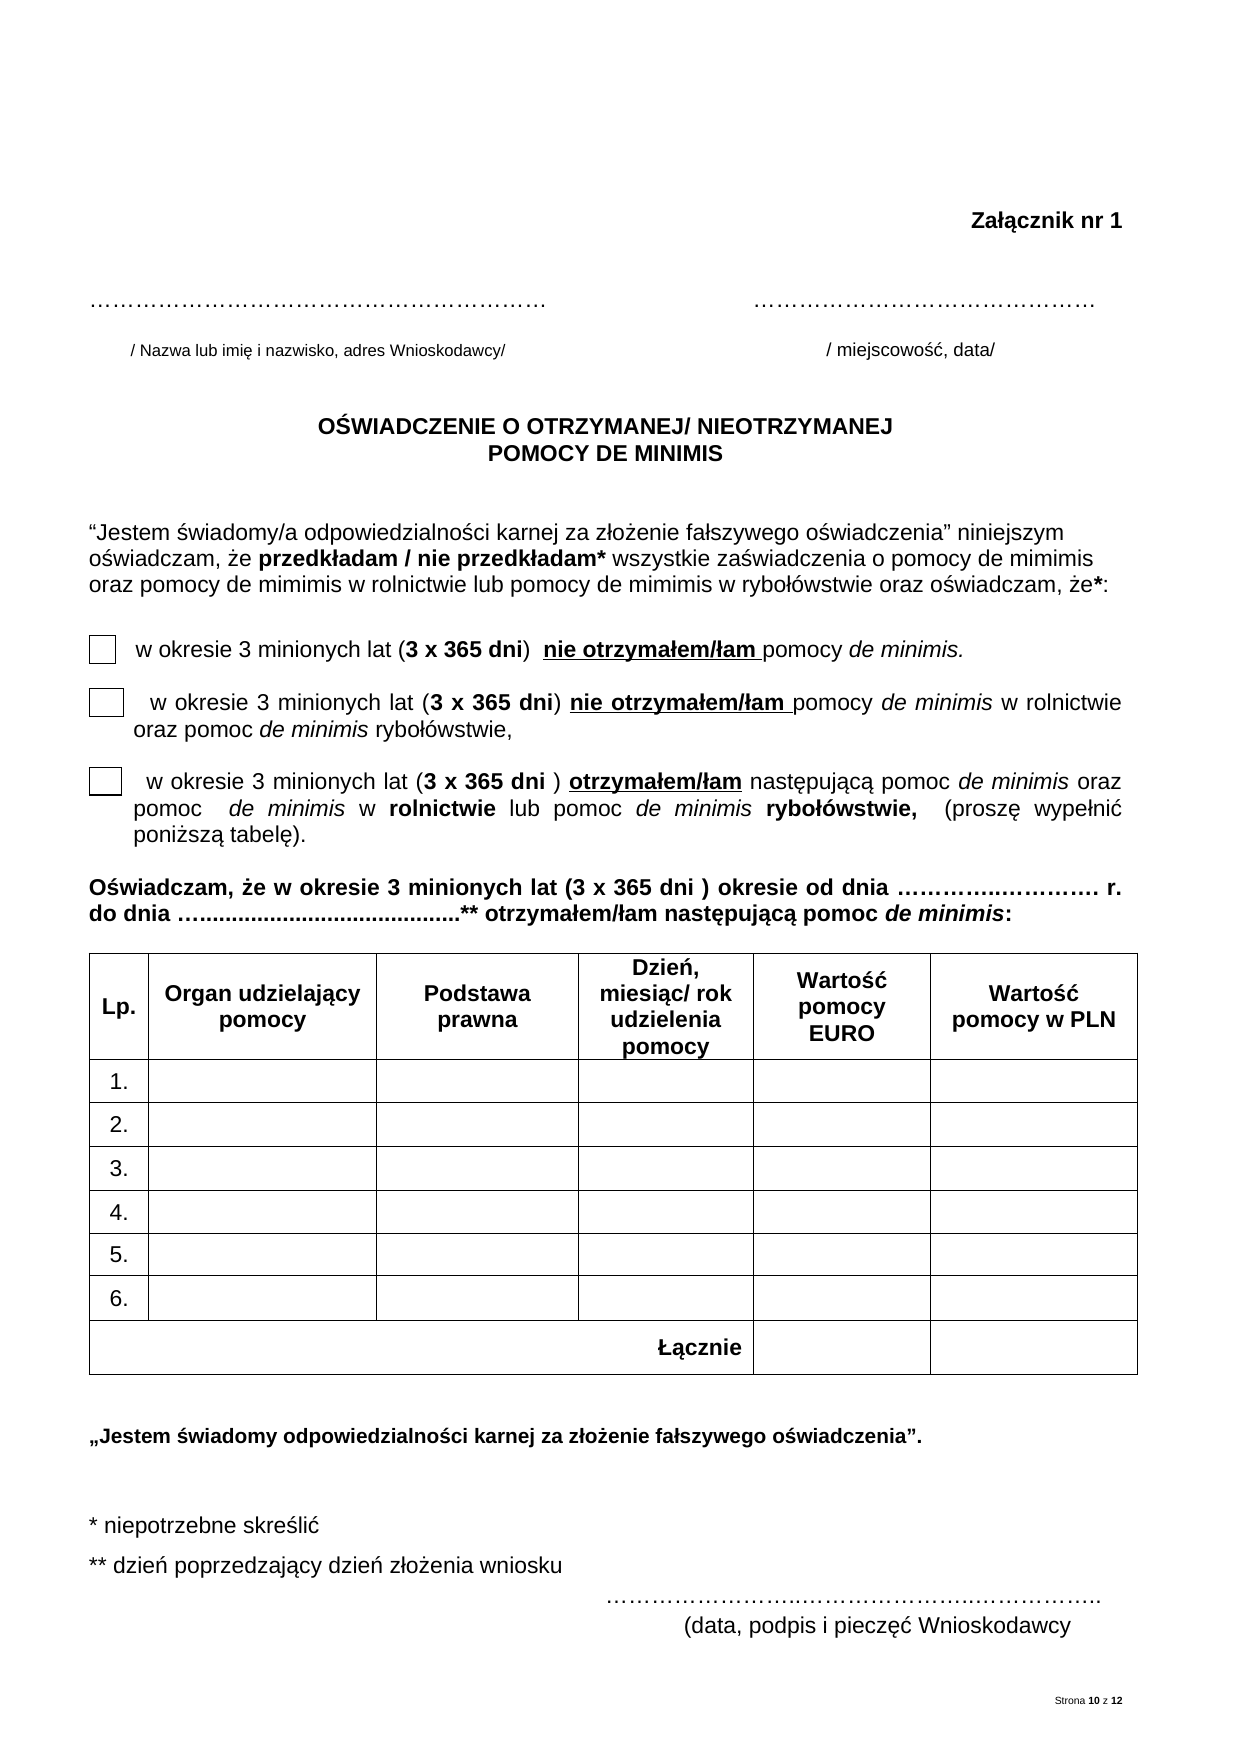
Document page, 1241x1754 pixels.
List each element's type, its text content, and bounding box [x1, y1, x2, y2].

table_cell [579, 1234, 753, 1275]
table_cell [579, 1191, 753, 1233]
table_cell 4. [90, 1191, 148, 1233]
table_cell [931, 1147, 1137, 1190]
table_header Dzień, miesiąc/ rok udzielenia pomocy [579, 954, 753, 1059]
table_cell [149, 1060, 376, 1102]
text “Jestem świadomy/a odpowiedzialności karnej za złożenie fałszywego oświadczenia” niniejszym oświadczam, że przedkładam / nie przedkładam* wszystkie zaświadczenia o pomocy de mimimis oraz pomocy de mimimis w rolnictwie lub pomocy de mimimis w rybołówstwie oraz oświadczam, że*: [89, 518, 1122, 598]
table_cell [931, 1321, 1137, 1374]
table_cell 6. [90, 1276, 148, 1320]
text * niepotrzebne skreślić [89, 1512, 1122, 1538]
text OŚWIADCZENIE O OTRZYMANEJ/ NIEOTRZYMANEJ [89, 413, 1122, 439]
text …………………………………………………… ……………………………………… [89, 286, 1122, 312]
text „Jestem świadomy odpowiedzialności karnej za złożenie fałszywego oświadczenia”. [89, 1424, 1122, 1448]
table_cell [931, 1191, 1137, 1233]
table_cell [931, 1234, 1137, 1275]
table_header Podstawa prawna [377, 954, 578, 1059]
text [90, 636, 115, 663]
table_cell [579, 1147, 753, 1190]
text w okresie 3 minionych lat (3 x 365 dni) nie otrzymałem/łam pomocy de minimis. [116, 636, 1122, 663]
table_cell 3. [90, 1147, 148, 1190]
table_header Wartość pomocy EURO [754, 954, 930, 1059]
table_cell [579, 1060, 753, 1102]
table_cell [377, 1103, 578, 1146]
table_cell Łącznie [90, 1321, 753, 1374]
table_cell [579, 1103, 753, 1146]
table_cell [931, 1060, 1137, 1102]
table_header Lp. [90, 954, 148, 1059]
table_cell [754, 1147, 930, 1190]
table_header Organ udzielający pomocy [149, 954, 376, 1059]
table_cell [149, 1234, 376, 1275]
table_cell [149, 1147, 376, 1190]
table_cell [754, 1060, 930, 1102]
text POMOCY DE MINIMIS [89, 439, 1122, 466]
table_cell [377, 1191, 578, 1233]
text ** dzień poprzedzający dzień złożenia wniosku ……………………..…………………..…………….. [89, 1552, 1122, 1608]
table_cell 5. [90, 1234, 148, 1275]
text w okresie 3 minionych lat (3 x 365 dni ) otrzymałem/łam następującą pomoc de minimis oraz pomoc de minimis w rolnictwie lub pomoc de minimis rybołówstwie, (proszę wypełnić poniższą tabelę). [89, 768, 1122, 847]
table_cell [149, 1191, 376, 1233]
table_cell [149, 1103, 376, 1146]
text Oświadczam, że w okresie 3 minionych lat (3 x 365 dni ) okresie od dnia …………..…………. r. do dnia ….........................................** otrzymałem/łam następującą pomoc de minimis: [89, 874, 1122, 926]
text w okresie 3 minionych lat (3 x 365 dni) nie otrzymałem/łam pomocy de minimis w rolnictwie oraz pomoc de minimis rybołówstwie, [89, 689, 1122, 742]
text / Nazwa lub imię i nazwisko, adres Wnioskodawcy/ / miejscowość, data/ [89, 339, 1122, 360]
table_cell [931, 1103, 1137, 1146]
table_cell [754, 1103, 930, 1146]
text Załącznik nr 1 [89, 207, 1122, 233]
table_cell [754, 1321, 930, 1374]
table_cell [377, 1147, 578, 1190]
table_cell 2. [90, 1103, 148, 1146]
table_cell [377, 1276, 578, 1320]
table_header Wartość pomocy w PLN [931, 954, 1137, 1059]
table_cell [579, 1276, 753, 1320]
table_cell [377, 1234, 578, 1275]
text (data, podpis i pieczęć Wnioskodawcy [632, 1612, 1122, 1638]
table_cell [754, 1234, 930, 1275]
table_cell [149, 1276, 376, 1320]
table_cell [754, 1191, 930, 1233]
table_cell [931, 1276, 1137, 1320]
table_cell [377, 1060, 578, 1102]
table_cell 1. [90, 1060, 148, 1102]
table_cell [754, 1276, 930, 1320]
